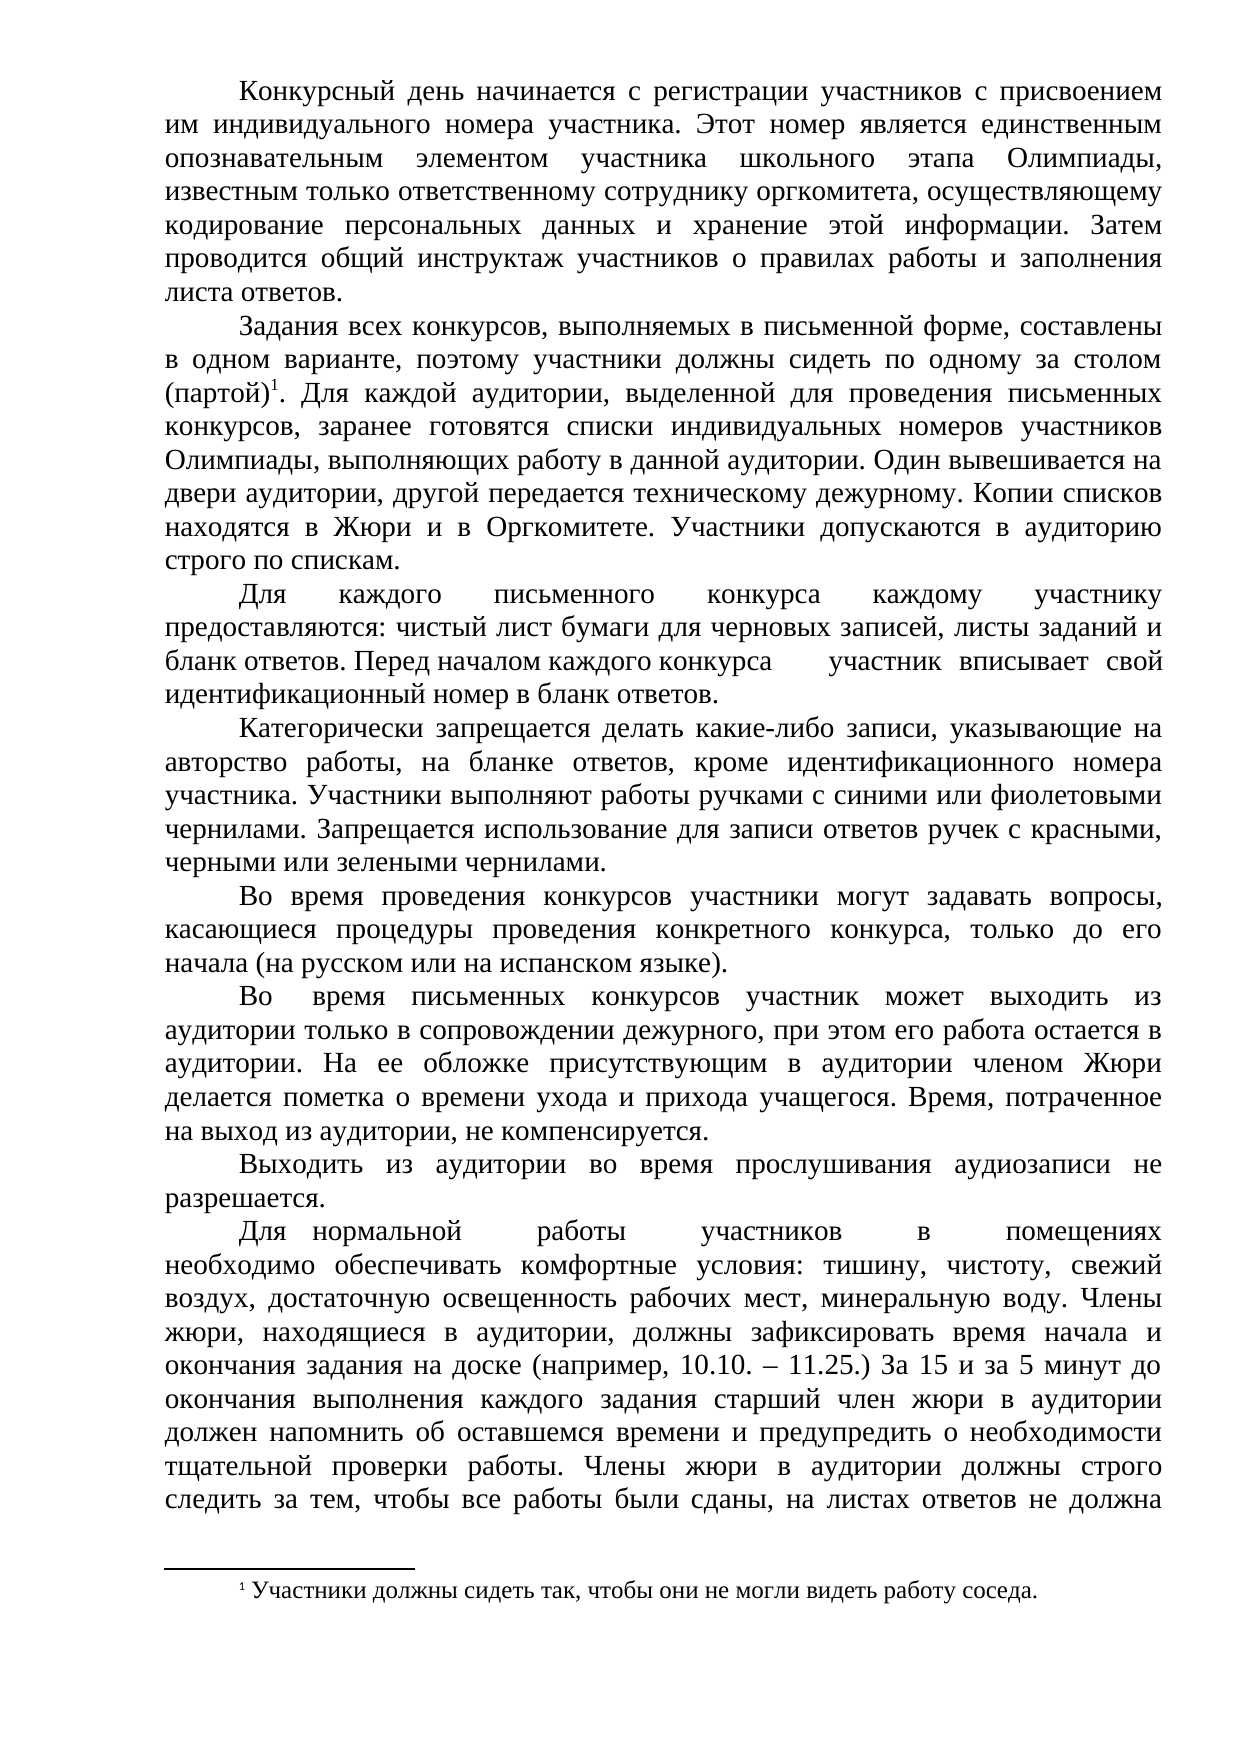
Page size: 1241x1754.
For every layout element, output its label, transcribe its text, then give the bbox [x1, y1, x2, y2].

text Для каждого письменного конкурса каждому участнику предоставляются: чистый лист бумаги для черновых записей, листы заданий и бланк ответов. Перед началом каждого конкурса участник вписывает свой идентификационный номер в бланк ответов. [164, 576, 1163, 710]
text Во время проведения конкурсов участники могут задавать вопросы, касающиеся процедуры проведения конкретного конкурса, только до его начала (на русском или на испанском языке). [164, 878, 1163, 978]
text Выходить из аудитории во время прослушивания аудиозаписи не разрешается. [164, 1146, 1163, 1213]
text Во время письменных конкурсов участник может выходить из аудитории только в сопровождении дежурного, при этом его работа остается в аудитории. На ее обложке присутствующим в аудитории членом Жюри делается пометка о времени ухода и прихода учащегося. Время, потраченное на выход из аудитории, не компенсируется. [164, 978, 1163, 1146]
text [164, 1213, 1163, 1515]
text Категорически запрещается делать какие-либо записи, указывающие на авторство работы, на бланке ответов, кроме идентификационного номера участника. Участники выполняют работы ручками с синими или фиолетовыми чернилами. Запрещается использование для записи ответов ручек с красными, черными или зелеными чернилами. [164, 710, 1163, 878]
text Конкурсный день начинается с регистрации участников с присвоением им индивидуального номера участника. Этот номер является единственным опознавательным элементом участника школьного этапа Олимпиады, известным только ответственному сотруднику оргкомитета, осуществляющему кодирование персональных данных и хранение этой информации. Затем проводится общий инструктаж участников о правилах работы и заполнения листа ответов. [164, 73, 1163, 308]
text Задания всех конкурсов, выполняемых в письменной форме, составлены в одном варианте, поэтому участники должны сидеть по одному за столом (партой). Для каждой аудитории, выделенной для проведения письменных конкурсов, заранее готовятся списки индивидуальных номеров участников Олимпиады, выполняющих работу в данной аудитории. Один вывешивается на двери аудитории, другой передается техническому дежурному. Копии списков находятся в Жюри и в Оргкомитете. Участники допускаются в аудиторию строго по спискам. [164, 308, 1163, 576]
